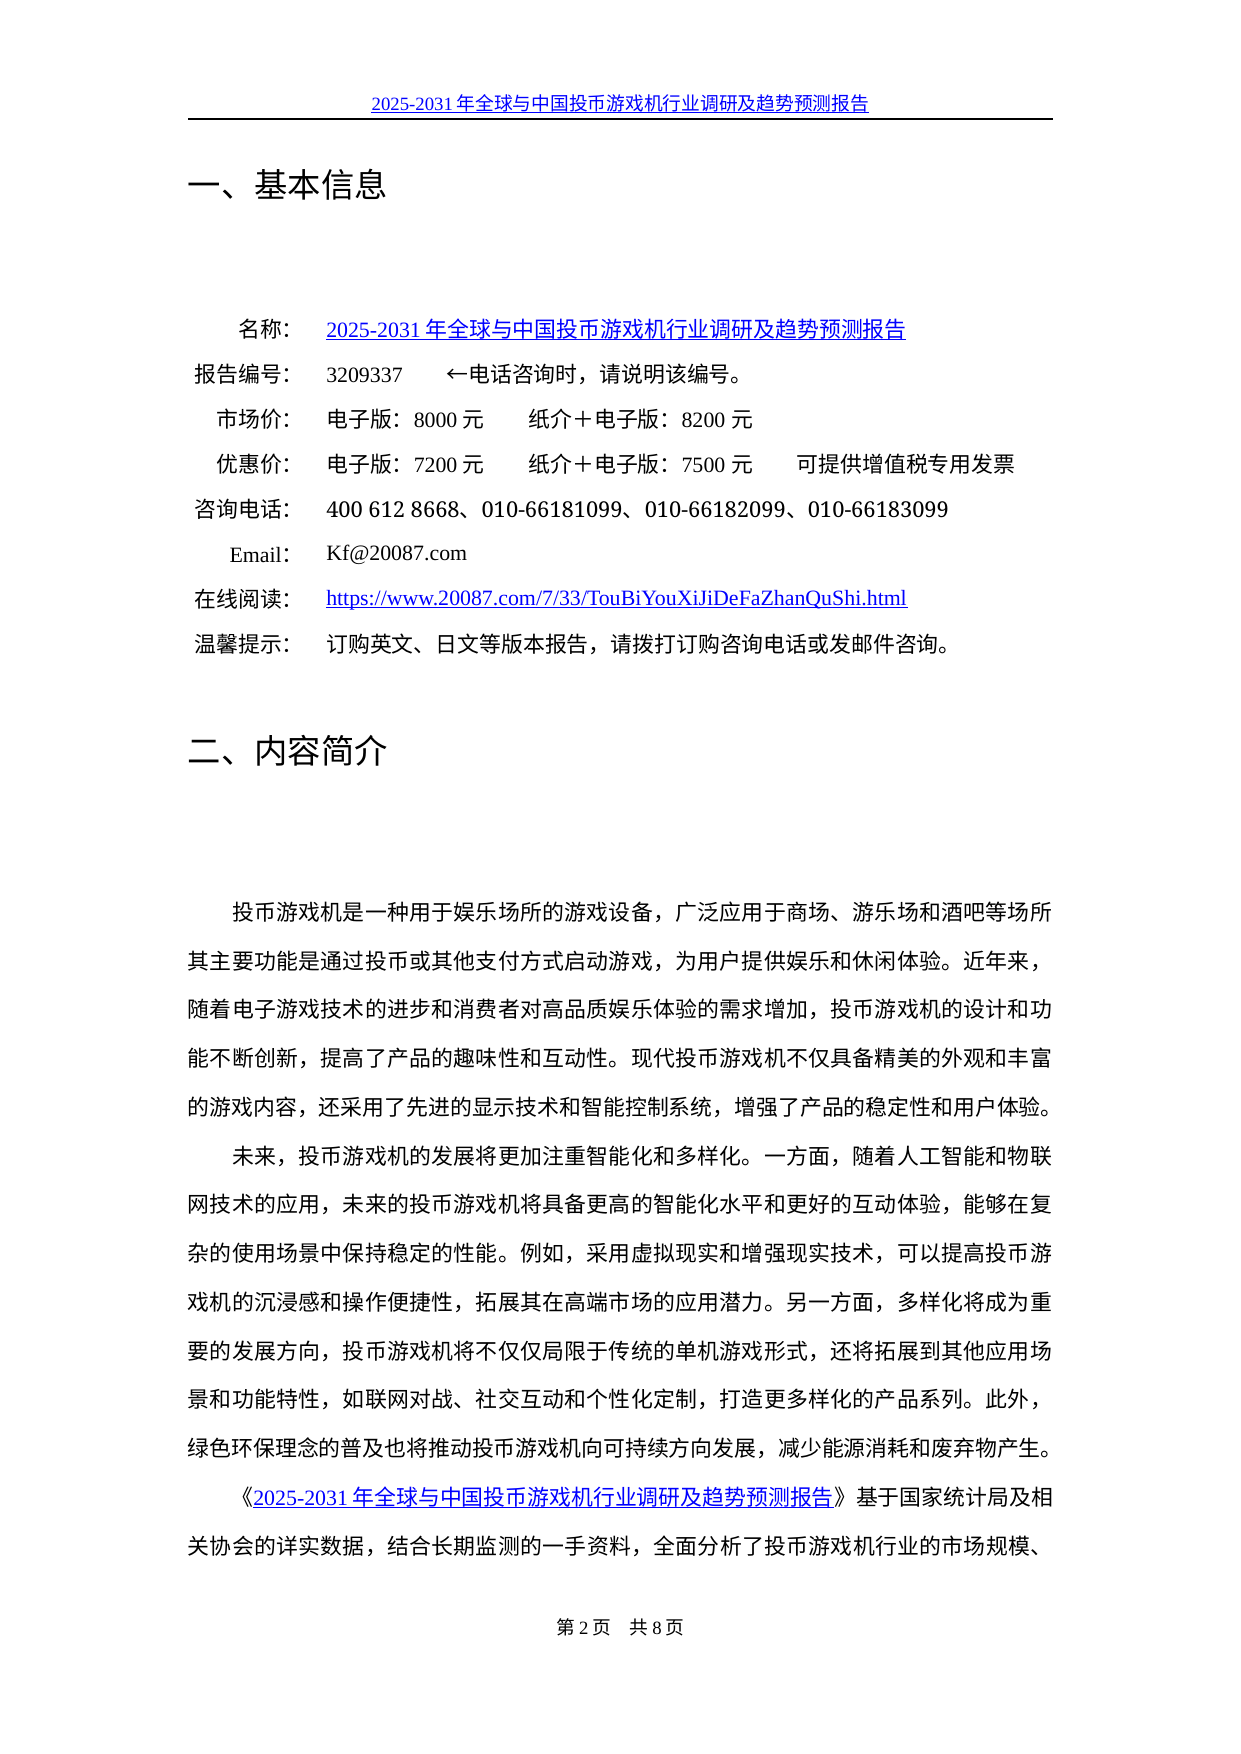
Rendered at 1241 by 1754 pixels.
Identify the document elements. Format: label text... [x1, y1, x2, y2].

title 一、基本信息 [187, 150, 1053, 215]
table_cell 报告编号： [167, 357, 315, 402]
table_cell [315, 582, 1073, 627]
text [187, 894, 1053, 1561]
table_cell Email： [167, 537, 315, 582]
table_cell 咨询电话： [167, 492, 315, 537]
table_cell 市场价： [167, 402, 315, 447]
table_header 2025-2031年全球与中国投币游戏机行业调研及趋势预测报告 [315, 312, 1073, 357]
table_cell 3209337 ←电话咨询时，请说明该编号。 [315, 357, 1073, 402]
table_header 名称： [167, 312, 315, 357]
table_cell 优惠价： [167, 447, 315, 492]
table_cell 电子版：8000 元 纸介＋电子版：8200 元 [315, 402, 1073, 447]
table_cell 在线阅读： [167, 582, 315, 627]
table_cell Kf@20087.com [315, 537, 1073, 582]
table_cell 订购英文、日文等版本报告，请拨打订购咨询电话或发邮件咨询。 [315, 627, 1073, 672]
table_cell 电子版：7200 元 纸介＋电子版：7500 元 可提供增值税专用发票 [315, 447, 1073, 492]
title 二、内容简介 [187, 717, 1053, 782]
table_cell 400 612 8668、010-66181099、010-66182099、010-66183099 [315, 492, 1073, 537]
table_cell 温馨提示： [167, 627, 315, 672]
